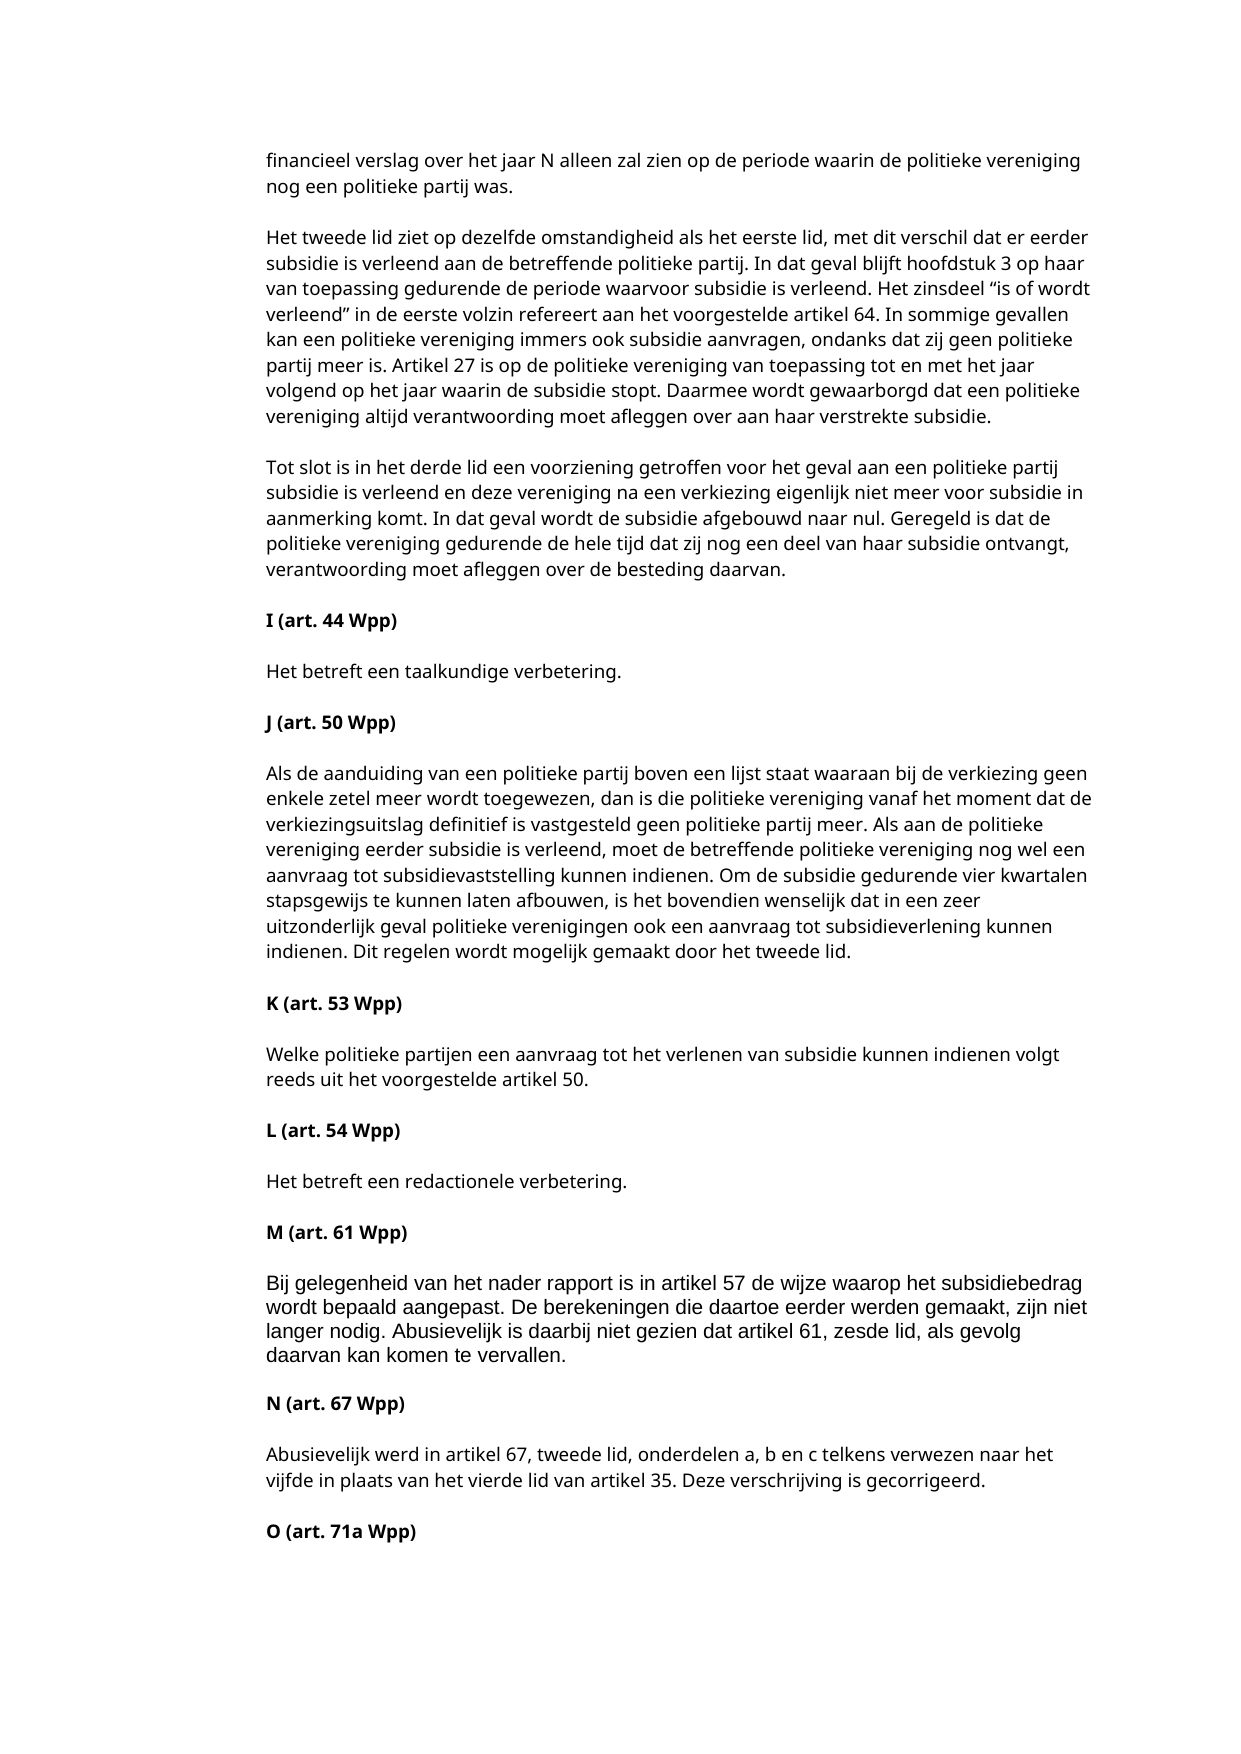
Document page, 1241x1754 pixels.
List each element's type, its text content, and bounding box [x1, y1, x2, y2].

text Het betreft een taalkundige verbetering. [266, 658, 1092, 684]
subtitle I (art. 44 Wpp) [266, 607, 1092, 633]
subtitle L (art. 54 Wpp) [266, 1117, 1092, 1143]
text Het betreft een redactionele verbetering. [266, 1168, 1092, 1194]
subtitle J (art. 50 Wpp) [266, 709, 1092, 735]
text Welke politieke partijen een aanvraag tot het verlenen van subsidie kunnen indienen volgt reeds uit het voorgestelde artikel 50. [266, 1041, 1092, 1092]
subtitle O (art. 71a Wpp) [266, 1518, 1092, 1543]
subtitle N (art. 67 Wpp) [266, 1390, 1092, 1416]
text Als de aanduiding van een politieke partij boven een lijst staat waaraan bij de verkiezing geen enkele zetel meer wordt toegewezen, dan is die politieke vereniging vanaf het moment dat de verkiezingsuitslag definitief is vastgesteld geen politieke partij meer. Als aan de politieke vereniging eerder subsidie is verleend, moet de betreffende politieke vereniging nog wel een aanvraag tot subsidievaststelling kunnen indienen. Om de subsidie gedurende vier kwartalen stapsgewijs te kunnen laten afbouwen, is het bovendien wenselijk dat in een zeer uitzonderlijk geval politieke verenigingen ook een aanvraag tot subsidieverlening kunnen indienen. Dit regelen wordt mogelijk gemaakt door het tweede lid. [266, 760, 1092, 964]
text Abusievelijk werd in artikel 67, tweede lid, onderdelen a, b en c telkens verwezen naar het vijfde in plaats van het vierde lid van artikel 35. Deze verschrijving is gecorrigeerd. [266, 1441, 1092, 1492]
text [266, 148, 1092, 199]
subtitle K (art. 53 Wpp) [266, 990, 1092, 1015]
text Het tweede lid ziet op dezelfde omstandigheid als het eerste lid, met dit verschil dat er eerder subsidie is verleend aan de betreffende politieke partij. In dat geval blijft hoofdstuk 3 op haar van toepassing gedurende de periode waarvoor subsidie is verleend. Het zinsdeel “is of wordt verleend” in de eerste volzin refereert aan het voorgestelde artikel 64. In sommige gevallen kan een politieke vereniging immers ook subsidie aanvragen, ondanks dat zij geen politieke partij meer is. Artikel 27 is op de politieke vereniging van toepassing tot en met het jaar volgend op het jaar waarin de subsidie stopt. Daarmee wordt gewaarborgd dat een politieke vereniging altijd verantwoording moet afleggen over aan haar verstrekte subsidie. [266, 224, 1092, 428]
text Bij gelegenheid van het nader rapport is in artikel 57 de wijze waarop het subsidiebedrag wordt bepaald aangepast. De berekeningen die daartoe eerder werden gemaakt, zijn niet langer nodig. Abusievelijk is daarbij niet gezien dat artikel 61, zesde lid, als gevolg daarvan kan komen te vervallen. [266, 1271, 1092, 1366]
text Tot slot is in het derde lid een voorziening getroffen voor het geval aan een politieke partij subsidie is verleend en deze vereniging na een verkiezing eigenlijk niet meer voor subsidie in aanmerking komt. In dat geval wordt de subsidie afgebouwd naar nul. Geregeld is dat de politieke vereniging gedurende de hele tijd dat zij nog een deel van haar subsidie ontvangt, verantwoording moet afleggen over de besteding daarvan. [266, 454, 1092, 582]
subtitle M (art. 61 Wpp) [266, 1219, 1092, 1245]
